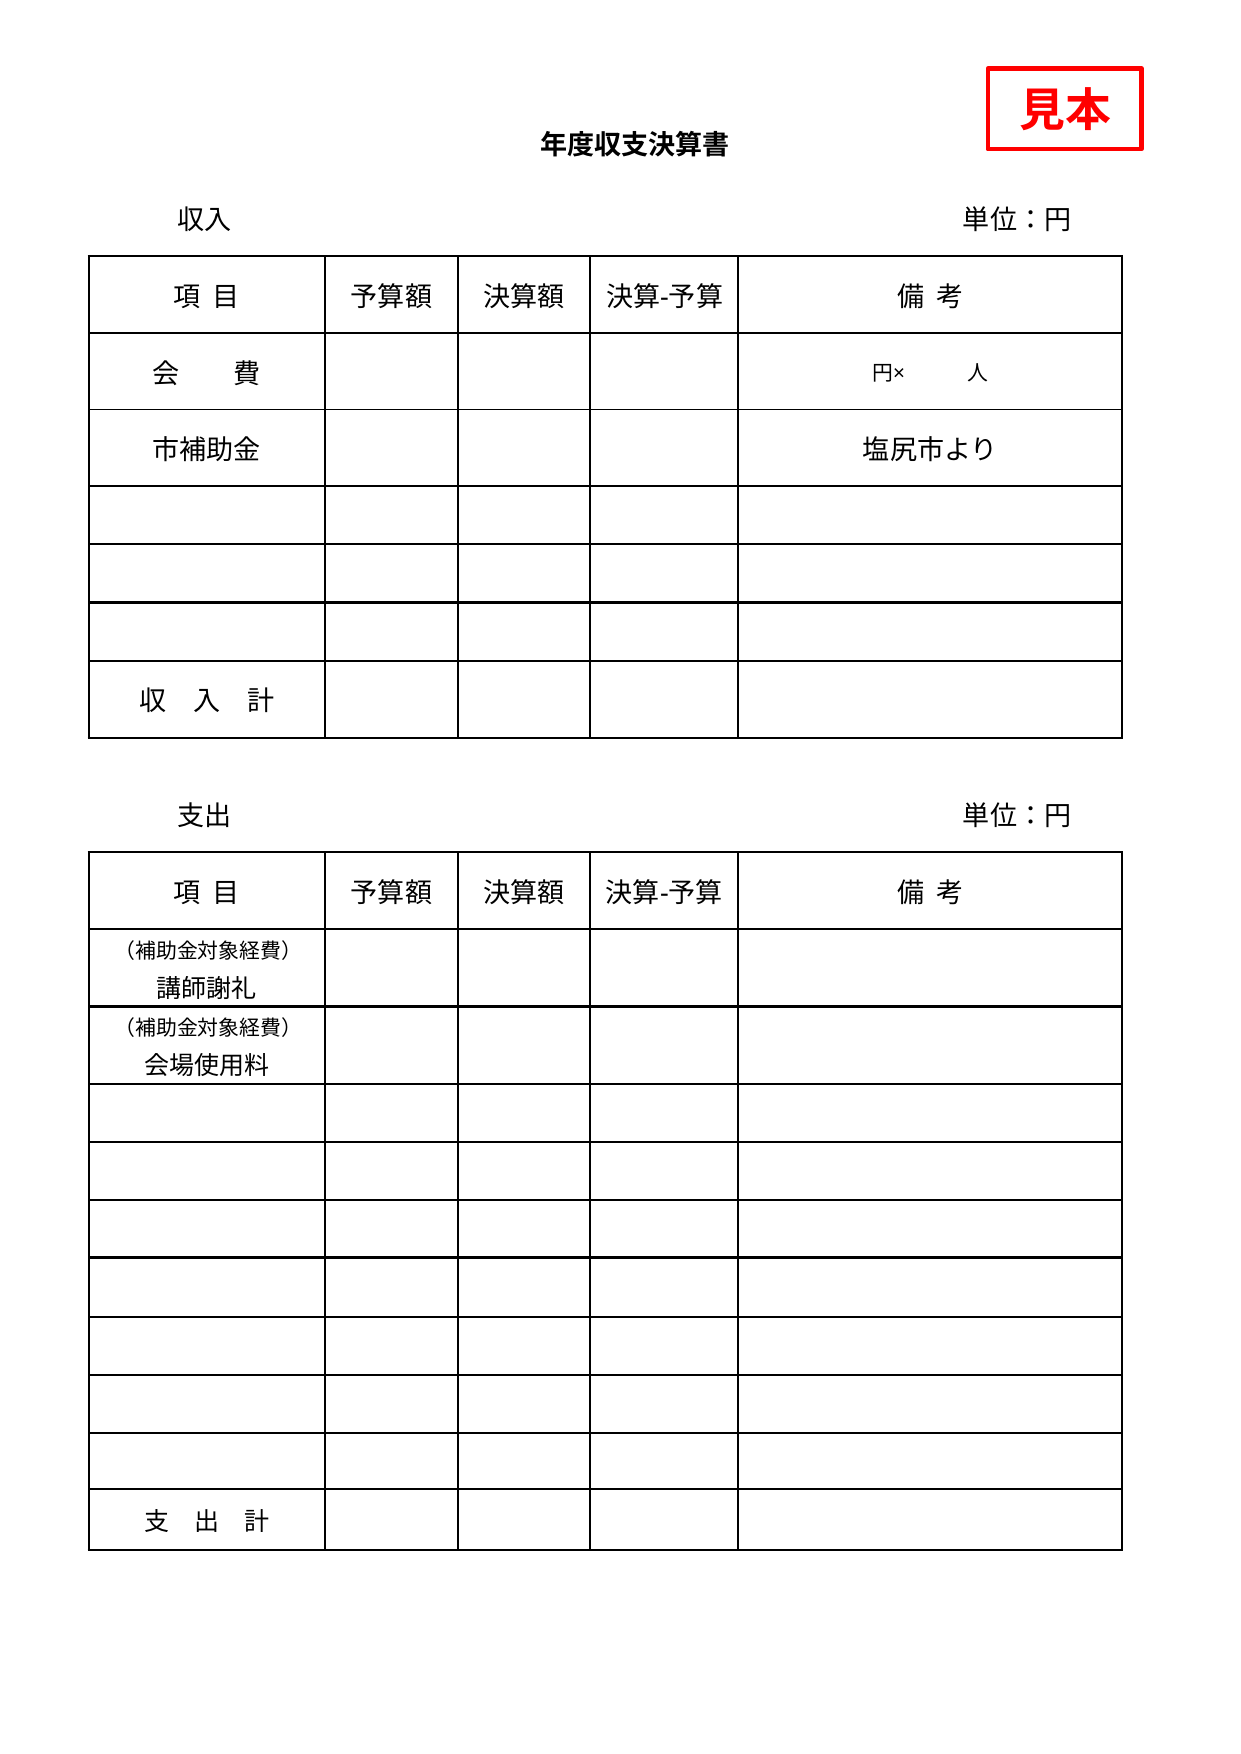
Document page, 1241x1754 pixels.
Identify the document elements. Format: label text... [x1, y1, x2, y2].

table_cell [739, 1376, 1121, 1432]
table_cell [90, 1259, 324, 1316]
table_cell [591, 662, 737, 737]
table_cell [326, 487, 457, 543]
table_cell [326, 1085, 457, 1141]
table_cell 支 出 計 [90, 1490, 324, 1548]
table_cell [459, 1376, 589, 1432]
table_cell [459, 930, 589, 1005]
table_header 決算-予算 [591, 257, 737, 332]
table_cell [90, 1201, 324, 1256]
table_cell [591, 1259, 737, 1316]
table_cell [459, 1143, 589, 1199]
table_cell [459, 1085, 589, 1141]
table_cell [459, 410, 589, 485]
table_cell [739, 930, 1121, 1005]
table_cell [591, 1490, 737, 1548]
table_cell [459, 1201, 589, 1256]
table_cell 市補助金 [90, 410, 324, 485]
table_cell [90, 604, 324, 659]
text 年度収支決算書 [177, 105, 1093, 180]
table_cell [326, 1376, 457, 1432]
table_cell [591, 1201, 737, 1256]
table_cell 塩尻市より [739, 410, 1121, 485]
table_cell [326, 334, 457, 409]
table_cell [739, 662, 1121, 737]
table_cell [591, 334, 737, 409]
table_cell [326, 545, 457, 601]
table_cell [739, 1434, 1121, 1488]
table_cell [591, 1085, 737, 1141]
table_cell [326, 1434, 457, 1488]
table_cell 収 入 計 [90, 662, 324, 737]
table_cell [459, 1318, 589, 1373]
table_cell [739, 1143, 1121, 1199]
table_header 項 目 [90, 853, 324, 928]
table_cell 円× 人 [739, 334, 1121, 409]
table_cell [326, 930, 457, 1005]
table_cell [591, 1318, 737, 1373]
table_cell [90, 1085, 324, 1141]
table_cell [739, 1490, 1121, 1548]
table_cell [326, 1008, 457, 1082]
table_cell [591, 604, 737, 659]
table_cell [739, 604, 1121, 659]
table_header 予算額 [326, 853, 457, 928]
table_cell [459, 545, 589, 601]
table_cell [459, 487, 589, 543]
table_cell [90, 545, 324, 601]
table_cell [739, 545, 1121, 601]
table_header 項 目 [90, 257, 324, 332]
table_header 決算額 [459, 853, 589, 928]
table_cell [90, 1376, 324, 1432]
table_cell [459, 1259, 589, 1316]
table_cell [326, 1490, 457, 1548]
table_header 備 考 [739, 853, 1121, 928]
table_cell [459, 1434, 589, 1488]
table_cell [739, 1259, 1121, 1316]
table_cell [326, 1318, 457, 1373]
table_header 予算額 [326, 257, 457, 332]
table_cell [739, 1318, 1121, 1373]
table_cell [90, 1318, 324, 1373]
table_cell [90, 1143, 324, 1199]
table_cell [326, 1201, 457, 1256]
table_cell [739, 1008, 1121, 1082]
text 支出 単位：円 [177, 776, 1093, 851]
table_header 備 考 [739, 257, 1121, 332]
table_cell [591, 1434, 737, 1488]
table_cell [459, 334, 589, 409]
table_cell [326, 1259, 457, 1316]
table_cell [459, 1490, 589, 1548]
table_cell [90, 1434, 324, 1488]
table_cell [591, 487, 737, 543]
table_cell [591, 1376, 737, 1432]
table_cell [591, 1143, 737, 1199]
table_cell [591, 1008, 737, 1082]
table_cell [459, 1008, 589, 1082]
table_cell [739, 1085, 1121, 1141]
table_header 決算額 [459, 257, 589, 332]
table_cell [591, 410, 737, 485]
table_header 決算-予算 [591, 853, 737, 928]
table_cell [326, 410, 457, 485]
table_cell [459, 604, 589, 659]
table_cell [90, 487, 324, 543]
table_cell （補助金対象経費） 会場使用料 [90, 1008, 324, 1082]
text 収入 単位：円 [177, 180, 1093, 255]
table_cell [739, 487, 1121, 543]
table_cell [591, 545, 737, 601]
table_cell [326, 604, 457, 659]
table_cell [326, 662, 457, 737]
table_cell [591, 930, 737, 1005]
table_cell [326, 1143, 457, 1199]
table_cell [739, 1201, 1121, 1256]
table_cell 会 費 [90, 334, 324, 409]
table_cell [459, 662, 589, 737]
table_cell （補助金対象経費） 講師謝礼 [90, 930, 324, 1005]
